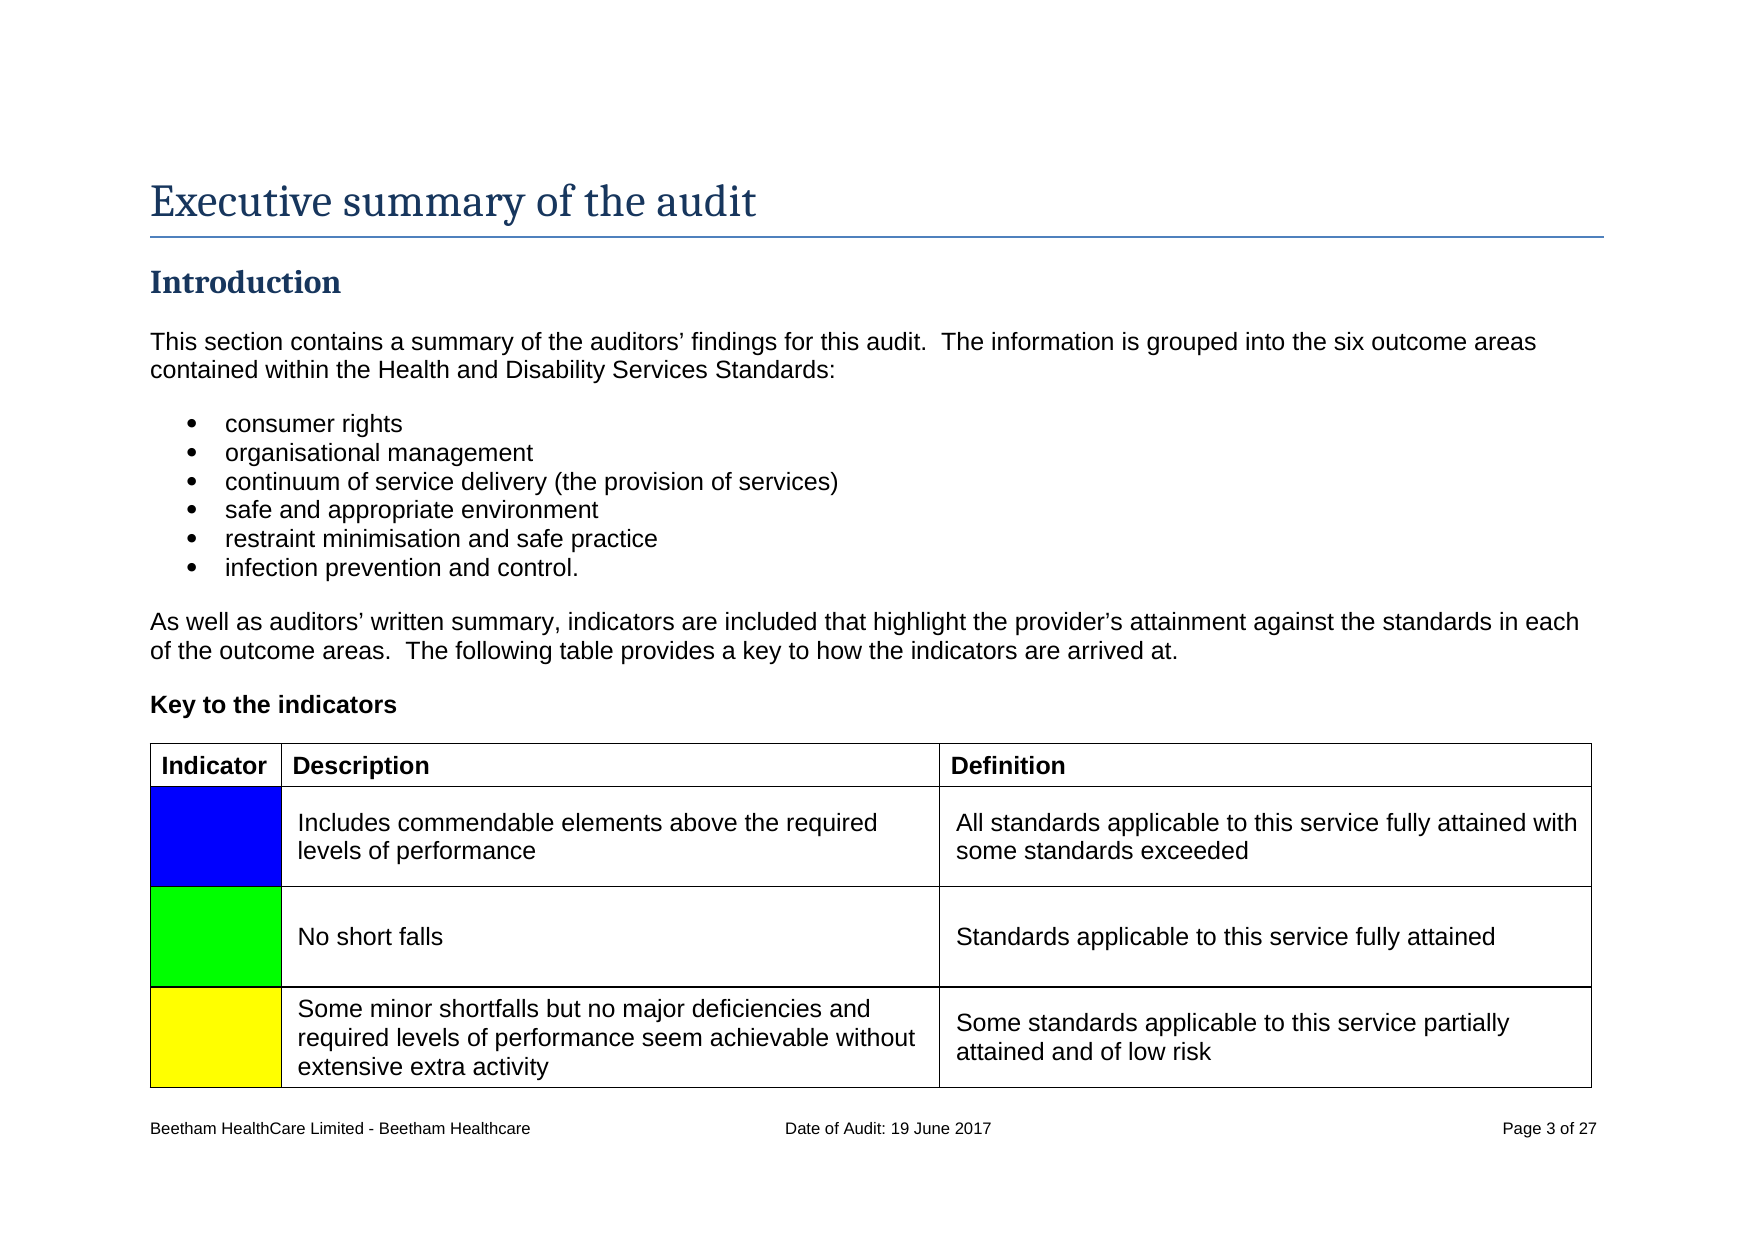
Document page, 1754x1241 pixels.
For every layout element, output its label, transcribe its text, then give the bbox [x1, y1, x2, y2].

list consumer rights [187, 409, 1604, 438]
table_cell No short falls [282, 887, 939, 986]
subtitle Introduction [150, 263, 1604, 301]
table_cell [151, 988, 281, 1087]
list continuum of service delivery (the provision of services) [187, 467, 1604, 496]
text As well as auditors’ written summary, indicators are included that highlight the provider’s attainment against the standards in each of the outcome areas. The following table provides a key to how the indicators are arrived at. [150, 607, 1604, 664]
table_cell Standards applicable to this service fully attained [940, 887, 1591, 986]
text This section contains a summary of the auditors’ findings for this audit. The information is grouped into the six outcome areas contained within the Health and Disability Services Standards: [150, 326, 1604, 384]
list safe and appropriate environment [187, 496, 1604, 524]
list infection prevention and control. [187, 553, 1604, 582]
text Key to the indicators [150, 689, 1604, 718]
table_header Definition [940, 744, 1591, 786]
table_header Indicator [151, 744, 281, 786]
table_header Description [282, 744, 939, 786]
list restraint minimisation and safe practice [187, 524, 1604, 553]
table_cell All standards applicable to this service fully attained with some standards exceeded [940, 787, 1591, 886]
table_cell Includes commendable elements above the required levels of performance [282, 787, 939, 886]
table_cell [151, 787, 281, 886]
subtitle Executive summary of the audit [150, 175, 1604, 236]
list organisational management [187, 438, 1604, 467]
table_cell Some minor shortfalls but no major deficiencies and required levels of performance seem achievable without extensive extra activity [282, 988, 939, 1087]
table_cell [151, 887, 281, 986]
table_cell Some standards applicable to this service partially attained and of low risk [940, 988, 1591, 1087]
